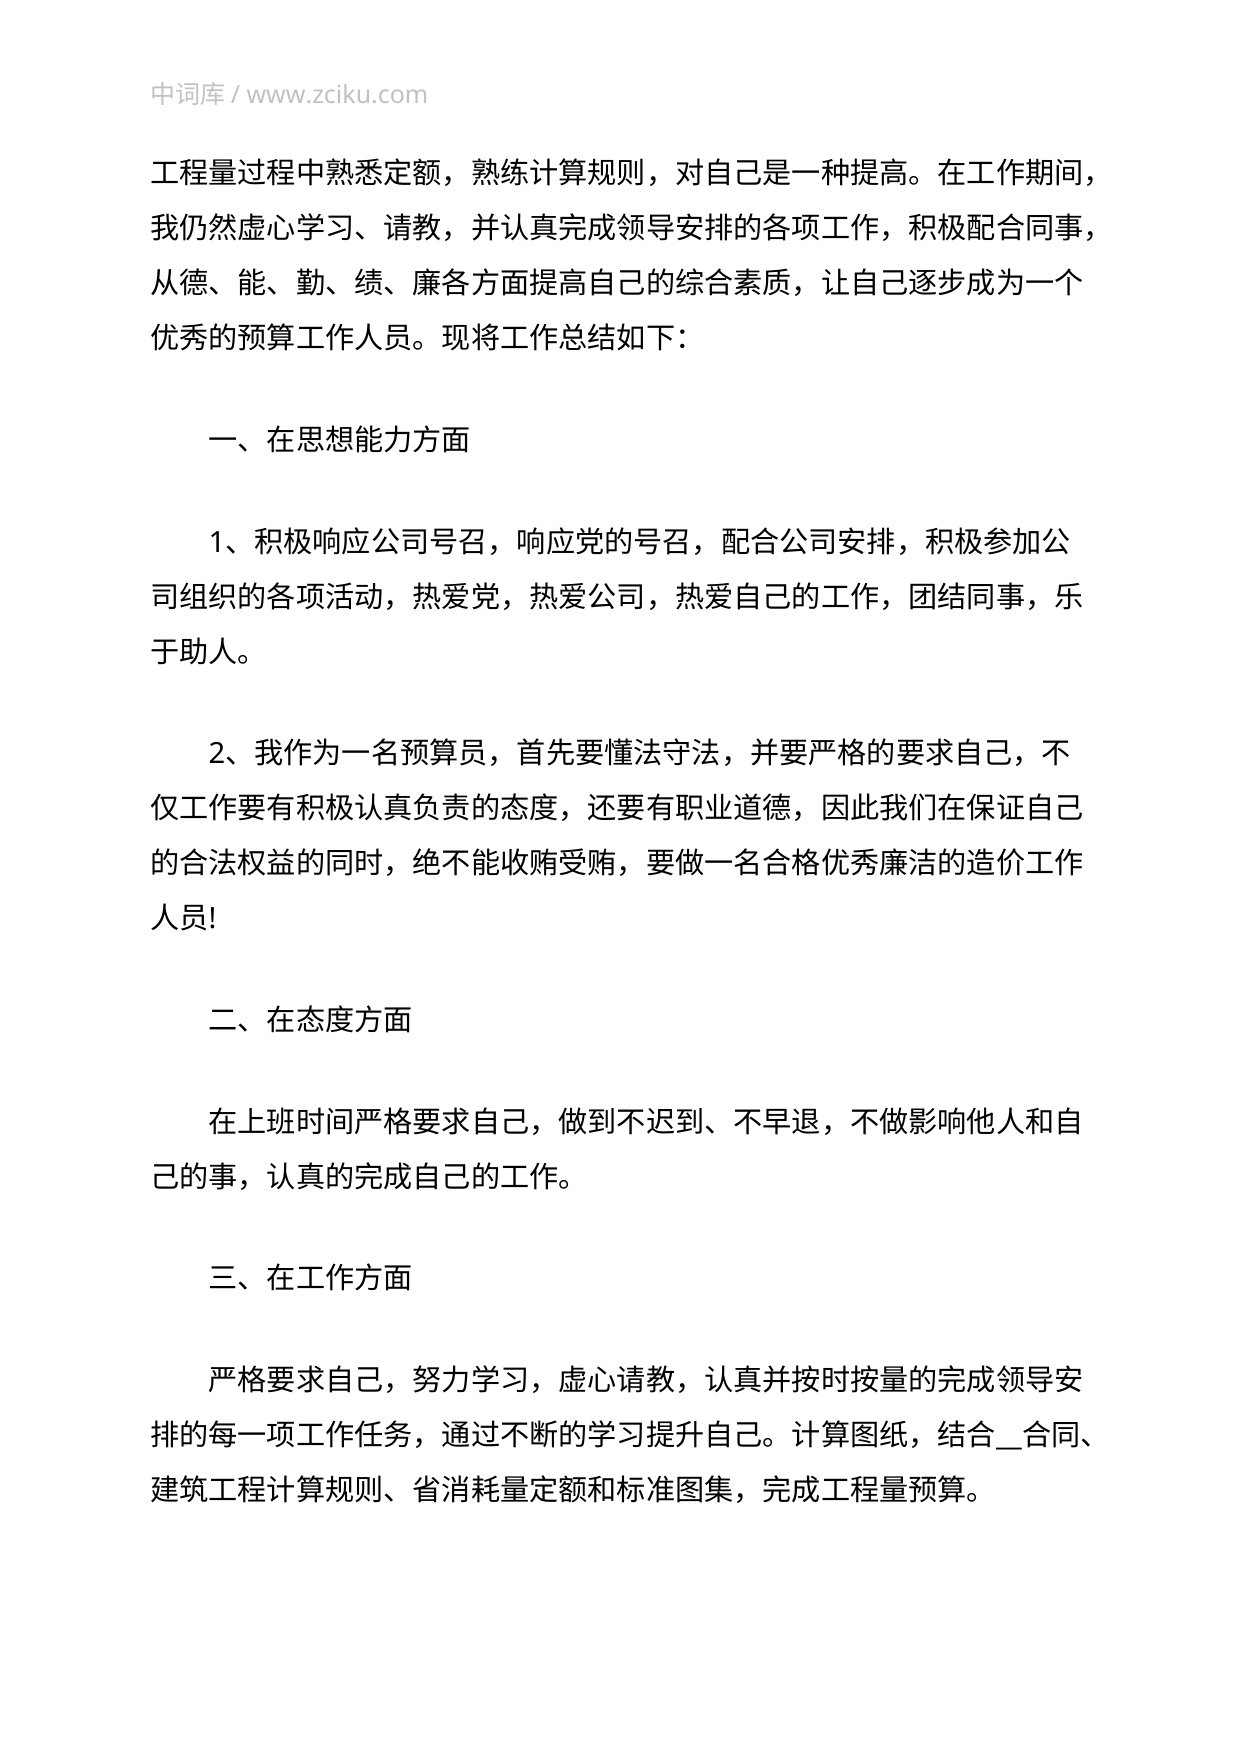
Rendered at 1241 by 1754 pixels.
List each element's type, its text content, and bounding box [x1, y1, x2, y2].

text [150, 150, 1090, 357]
text 严格要求自己，努力学习，虚心请教，认真并按时按量的完成领导安排的每一项工作任务，通过不断的学习提升自己。计算图纸，结合__合同、建筑工程计算规则、省消耗量定额和标准图集，完成工程量预算。 [150, 1357, 1090, 1509]
text 1、积极响应公司号召，响应党的号召，配合公司安排，积极参加公司组织的各项活动，热爱党，热爱公司，热爱自己的工作，团结同事，乐于助人。 [150, 518, 1090, 670]
text 三、在工作方面 [150, 1255, 1090, 1297]
text 在上班时间严格要求自己，做到不迟到、不早退，不做影响他人和自己的事，认真的完成自己的工作。 [150, 1098, 1090, 1196]
text 一、在思想能力方面 [150, 416, 1090, 459]
text 二、在态度方面 [150, 997, 1090, 1039]
text 2、我作为一名预算员，首先要懂法守法，并要严格的要求自己，不仅工作要有积极认真负责的态度，还要有职业道德，因此我们在保证自己的合法权益的同时，绝不能收贿受贿，要做一名合格优秀廉洁的造价工作人员! [150, 730, 1090, 937]
